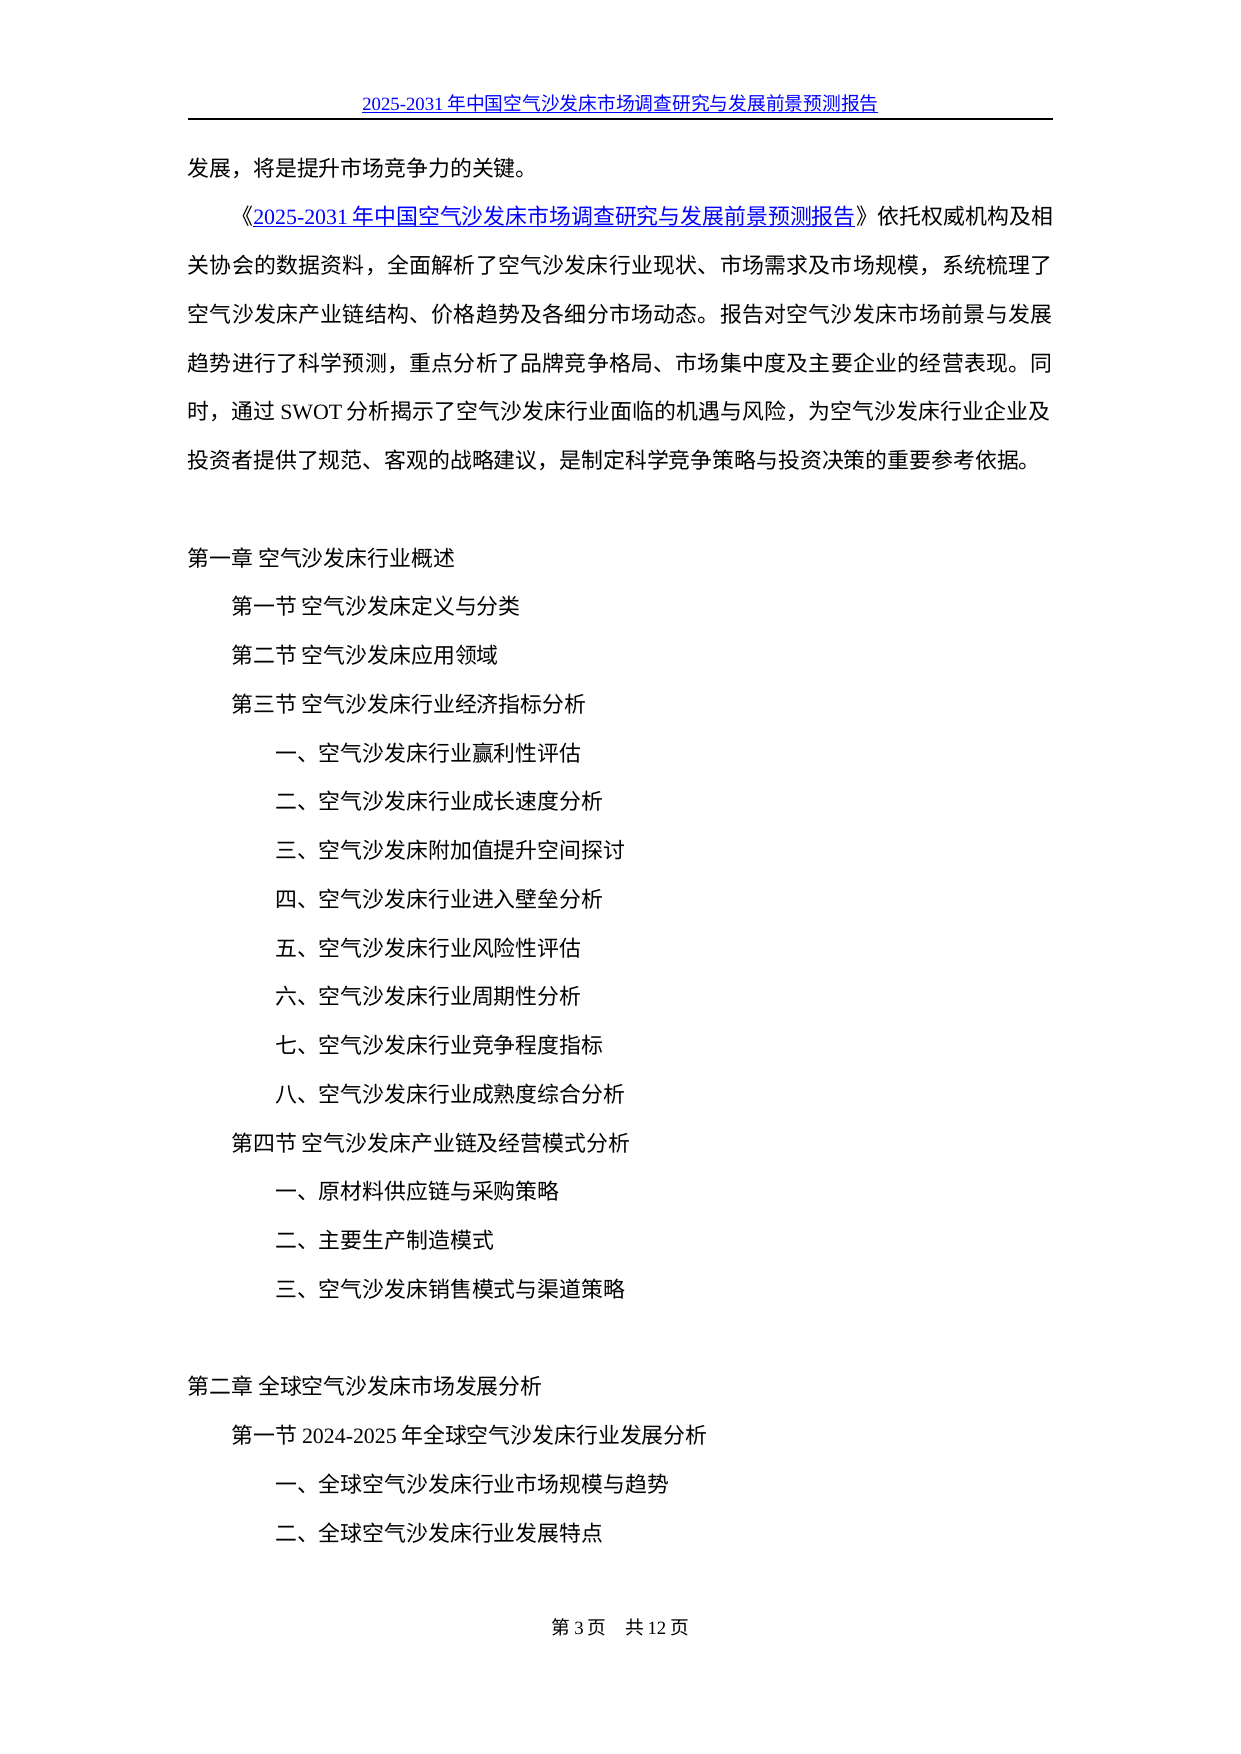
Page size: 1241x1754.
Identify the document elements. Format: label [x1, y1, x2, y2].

text [187, 150, 1053, 1548]
